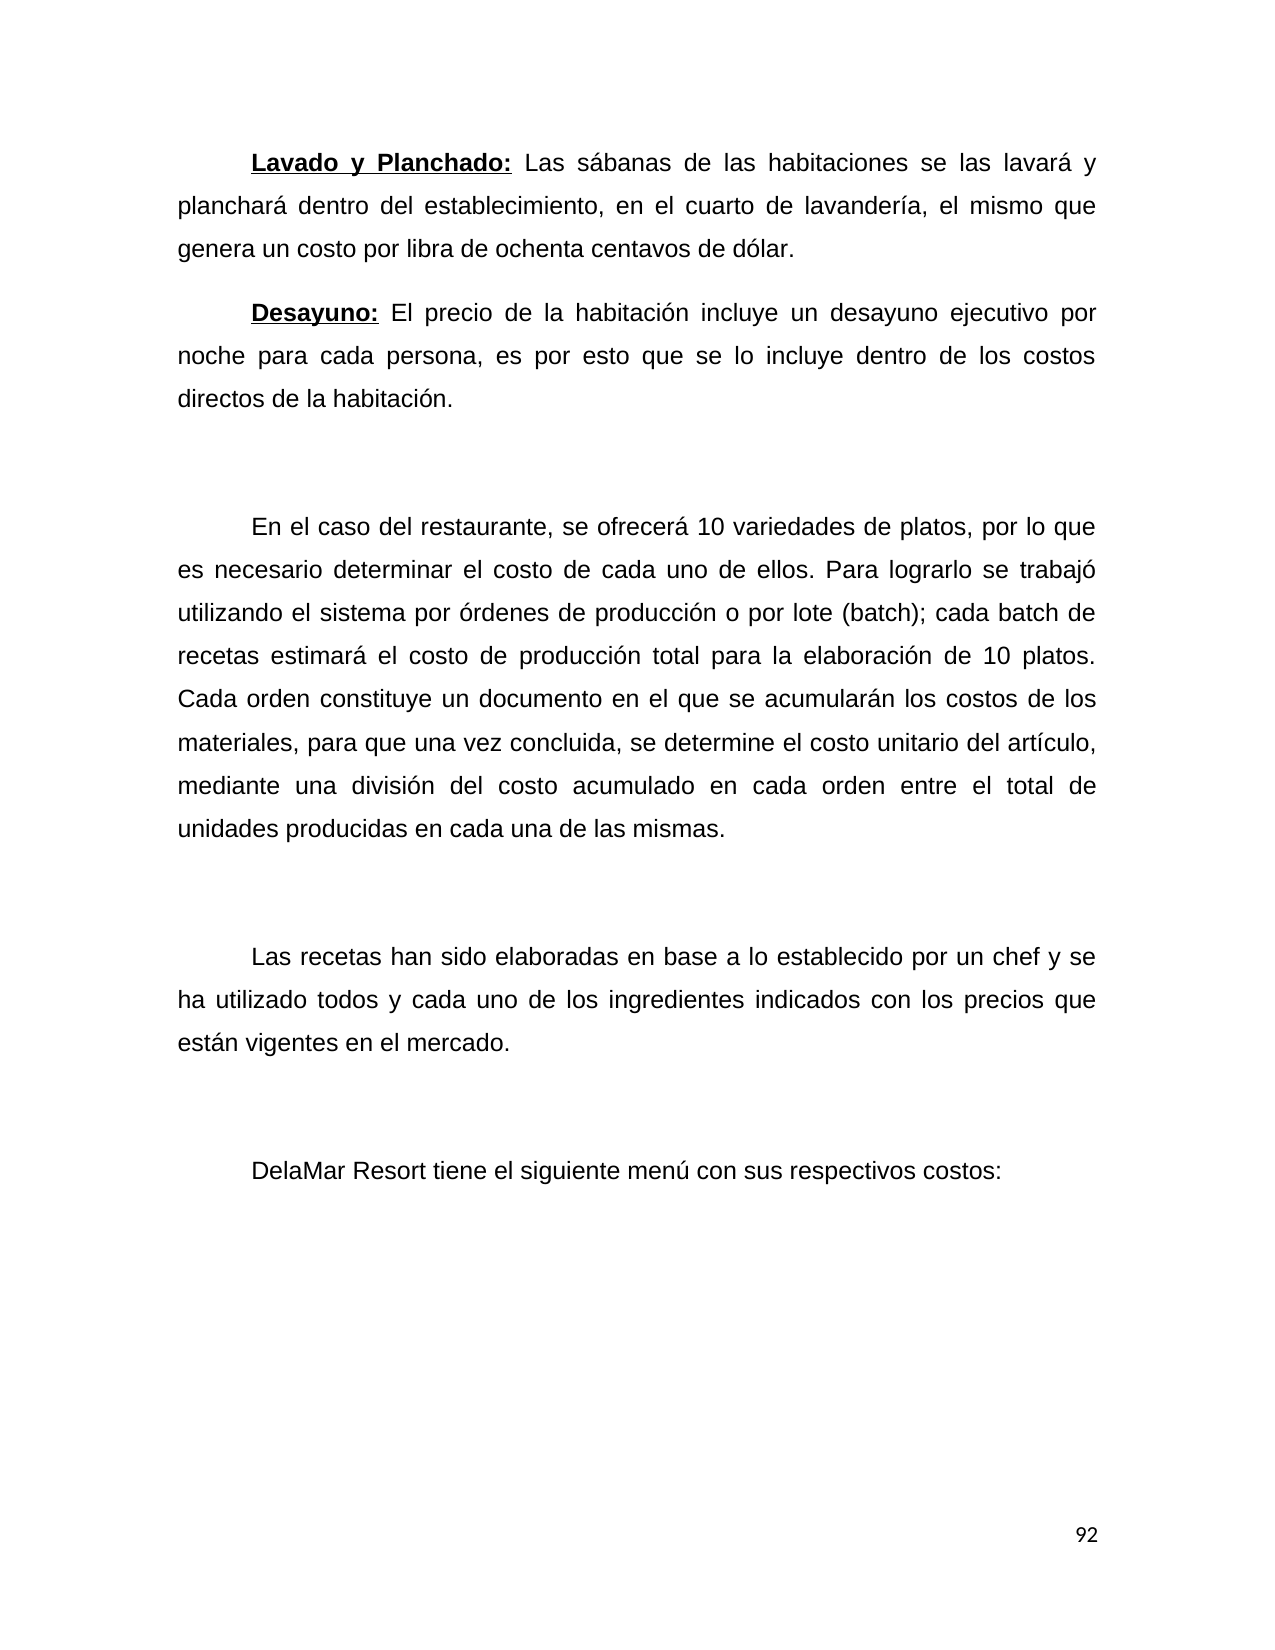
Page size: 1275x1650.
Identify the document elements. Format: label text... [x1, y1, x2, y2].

text En el caso del restaurante, se ofrecerá 10 variedades de platos, por lo que es necesario determinar el costo de cada uno de ellos. Para lograrlo se trabajó utilizando el sistema por órdenes de producción o por lote (batch); cada batch de recetas estimará el costo de producción total para la elaboración de 10 platos. Cada orden constituye un documento en el que se acumularán los costos de los materiales, para que una vez concluida, se determine el costo unitario del artículo, mediante una división del costo acumulado en cada orden entre el total de unidades producidas en cada una de las mismas. [177, 512, 1098, 843]
text Las recetas han sido elaboradas en base a lo establecido por un chef y se ha utilizado todos y cada uno de los ingredientes indicados con los precios que están vigentes en el mercado. [177, 942, 1098, 1057]
text DelaMar Resort tiene el siguiente menú con sus respectivos costos: [177, 1156, 1098, 1185]
text Lavado y Planchado: Las sábanas de las habitaciones se las lavará y planchará dentro del establecimiento, en el cuarto de lavandería, el mismo que genera un costo por libra de ochenta centavos de dólar. [177, 148, 1098, 263]
text Desayuno: El precio de la habitación incluye un desayuno ejecutivo por noche para cada persona, es por esto que se lo incluye dentro de los costos directos de la habitación. [177, 298, 1098, 413]
